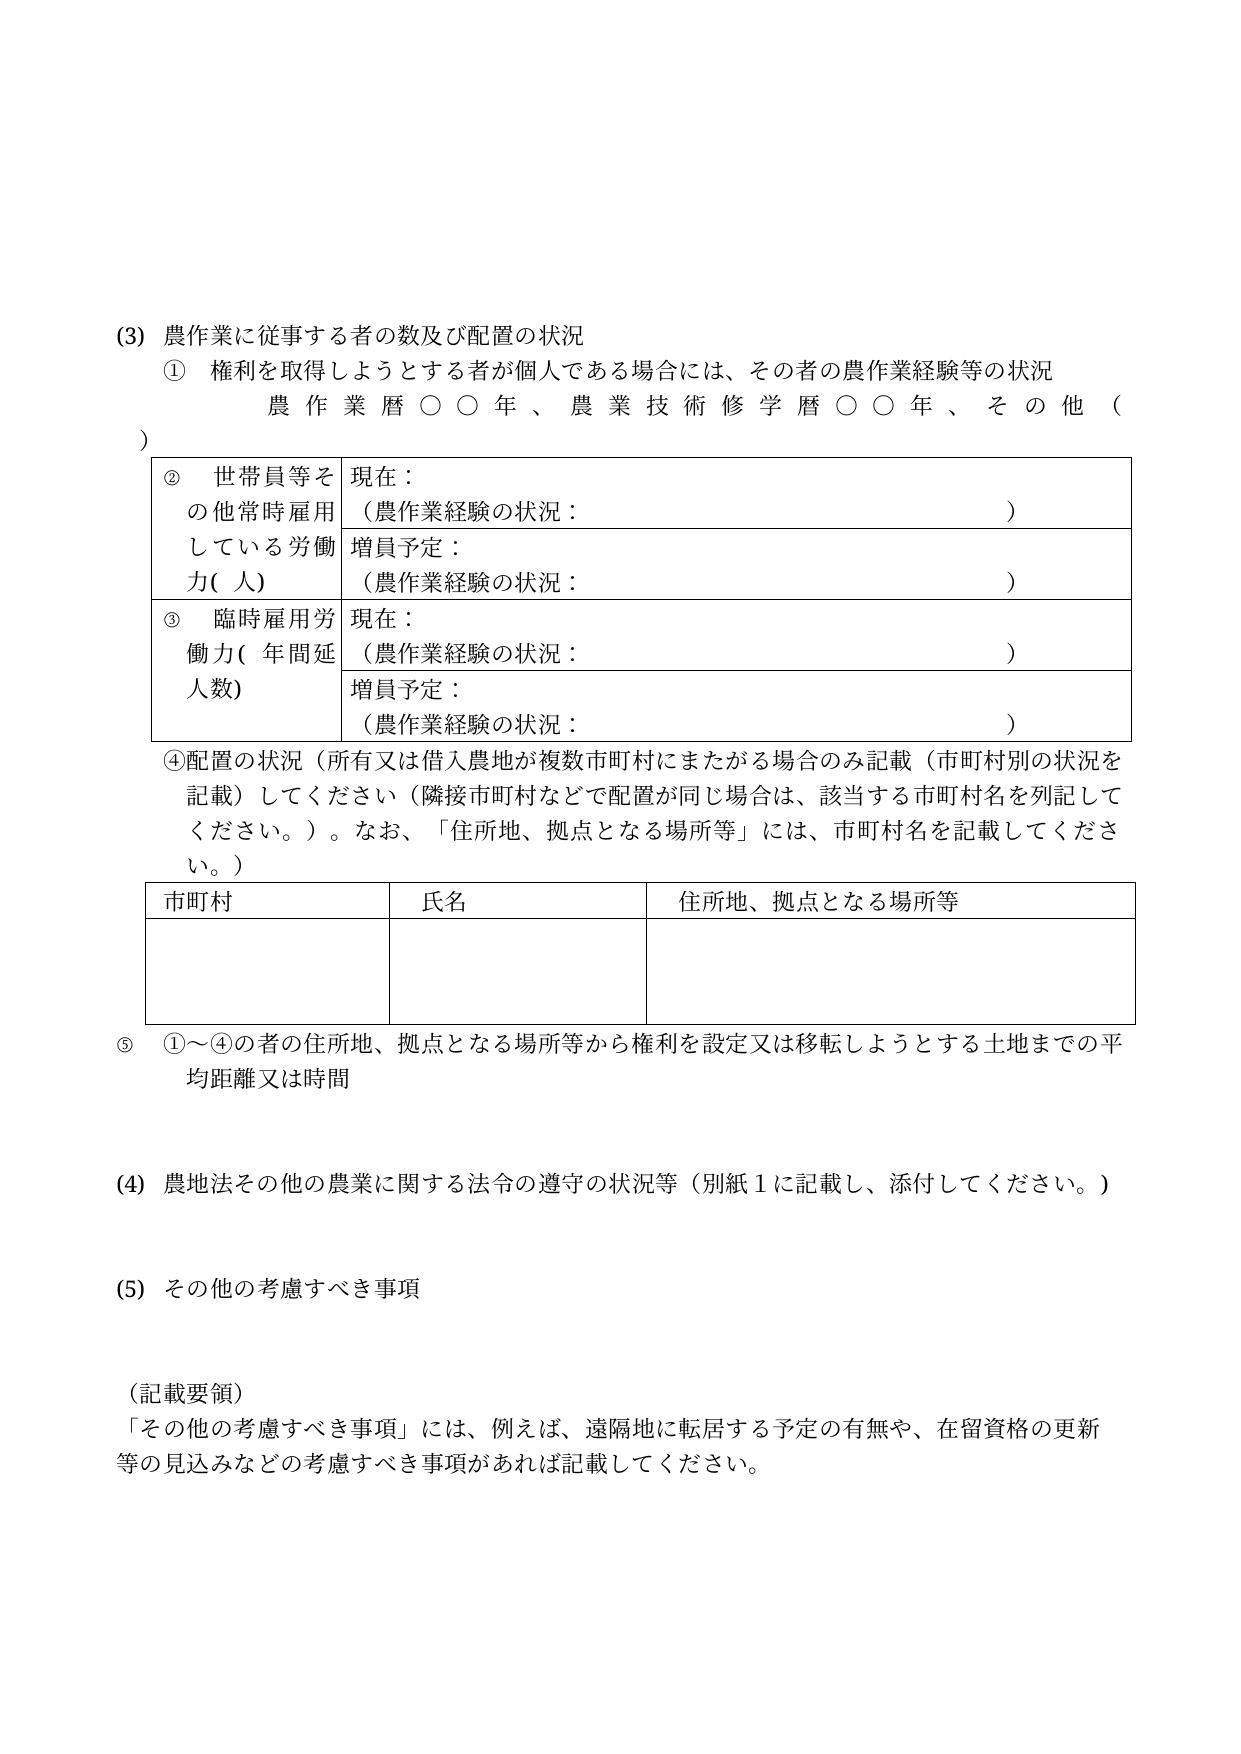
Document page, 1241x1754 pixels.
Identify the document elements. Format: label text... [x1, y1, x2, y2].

table_cell [146, 919, 389, 1024]
table_cell 増員予定： （農作業経験の状況： ） [342, 529, 1131, 599]
table_header 市町村 [146, 883, 389, 918]
table_header ② 世帯員等その他常時雇用している労働力(人) [152, 458, 341, 599]
text (4) 農地法その他の農業に関する法令の遵守の状況等（別紙１に記載し、添付してください。) [116, 1165, 1124, 1200]
text ① 権利を取得しようとする者が個人である場合には、その者の農作業経験等の状況 [116, 352, 1124, 387]
table_header 氏名 [390, 883, 646, 918]
text 等の見込みなどの考慮すべき事項があれば記載してください。 [116, 1445, 1124, 1480]
table_header 現在： （農作業経験の状況： ） [342, 458, 1131, 528]
text 「その他の考慮すべき事項」には、例えば、遠隔地に転居する予定の有無や、在留資格の更新 [116, 1410, 1124, 1445]
text 農作業暦○○年、農業技術修学暦○○年、その他（ ） [116, 387, 1124, 457]
text （記載要領） [116, 1375, 1124, 1410]
text (5) その他の考慮すべき事項 [116, 1270, 1124, 1305]
text (3) 農作業に従事する者の数及び配置の状況 [116, 317, 1124, 352]
table_cell 増員予定： （農作業経験の状況： ） [342, 671, 1131, 741]
table_cell [390, 919, 646, 1024]
text ④配置の状況（所有又は借入農地が複数市町村にまたがる場合のみ記載（市町村別の状況を記載）してください（隣接市町村などで配置が同じ場合は、該当する市町村名を列記してください。）。なお、「住所地、拠点となる場所等」には、市町村名を記載してください。） [116, 742, 1124, 882]
table_header 住所地、拠点となる場所等 [647, 883, 1135, 918]
text ⑤ ①～④の者の住所地、拠点となる場所等から権利を設定又は移転しようとする土地までの平均距離又は時間 [116, 1025, 1124, 1095]
table_cell [647, 919, 1135, 1024]
table_cell ③ 臨時雇用労働力(年間延人数) [152, 600, 341, 741]
table_cell 現在： （農作業経験の状況： ） [342, 600, 1131, 670]
